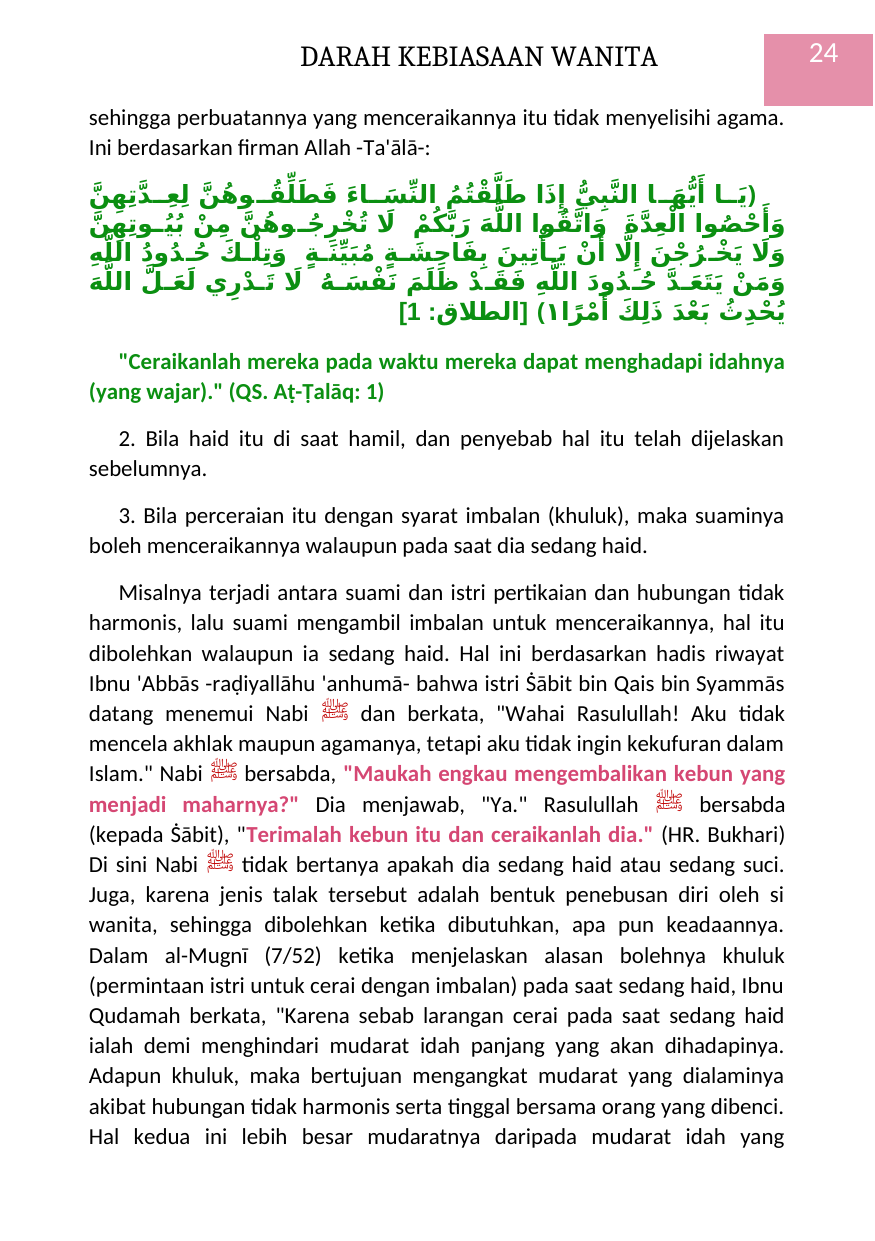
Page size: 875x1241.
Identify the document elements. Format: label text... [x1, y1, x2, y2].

text 3. Bila perceraian itu dengan syarat imbalan (khuluk), maka suaminya boleh menceraikannya walaupun pada saat dia sedang haid. [89, 501, 785, 559]
text 2. Bila haid itu di saat hamil, dan penyebab hal itu telah dijelaskan sebelumnya. [89, 424, 785, 482]
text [89, 103, 785, 161]
text "Ceraikanlah mereka pada waktu mereka dapat menghadapi idahnya (yang wajar)." (QS. Aṭ-Ṭalāq: 1) [89, 347, 785, 405]
text ﴿يَا أَيُّهَا النَّبِيُّ إِذَا طَلَّقْتُمُ النِّسَاءَ فَطَلِّقُوهُنَّ لِعِدَّتِهِنَّ وَأَحْصُوا الْعِدَّةَ وَاتَّقُوا اللَّهَ رَبَّكُمْ لَا تُخْرِجُوهُنَّ مِنْ بُيُوتِهِنَّ وَلَا يَخْرُجْنَ إِلَّا أَنْ يَأْتِينَ بِفَاحِشَةٍ مُبَيِّنَةٍ وَتِلْكَ حُدُودُ اللَّهِ وَمَنْ يَتَعَدَّ حُدُودَ اللَّهِ فَقَدْ ظَلَمَ نَفْسَهُ لَا تَدْرِي لَعَلَّ اللَّهَ يُحْدِثُ بَعْدَ ذَلِكَ أَمْرًا١﴾ [الطلاق: 1] [89, 180, 785, 326]
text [89, 578, 785, 1150]
